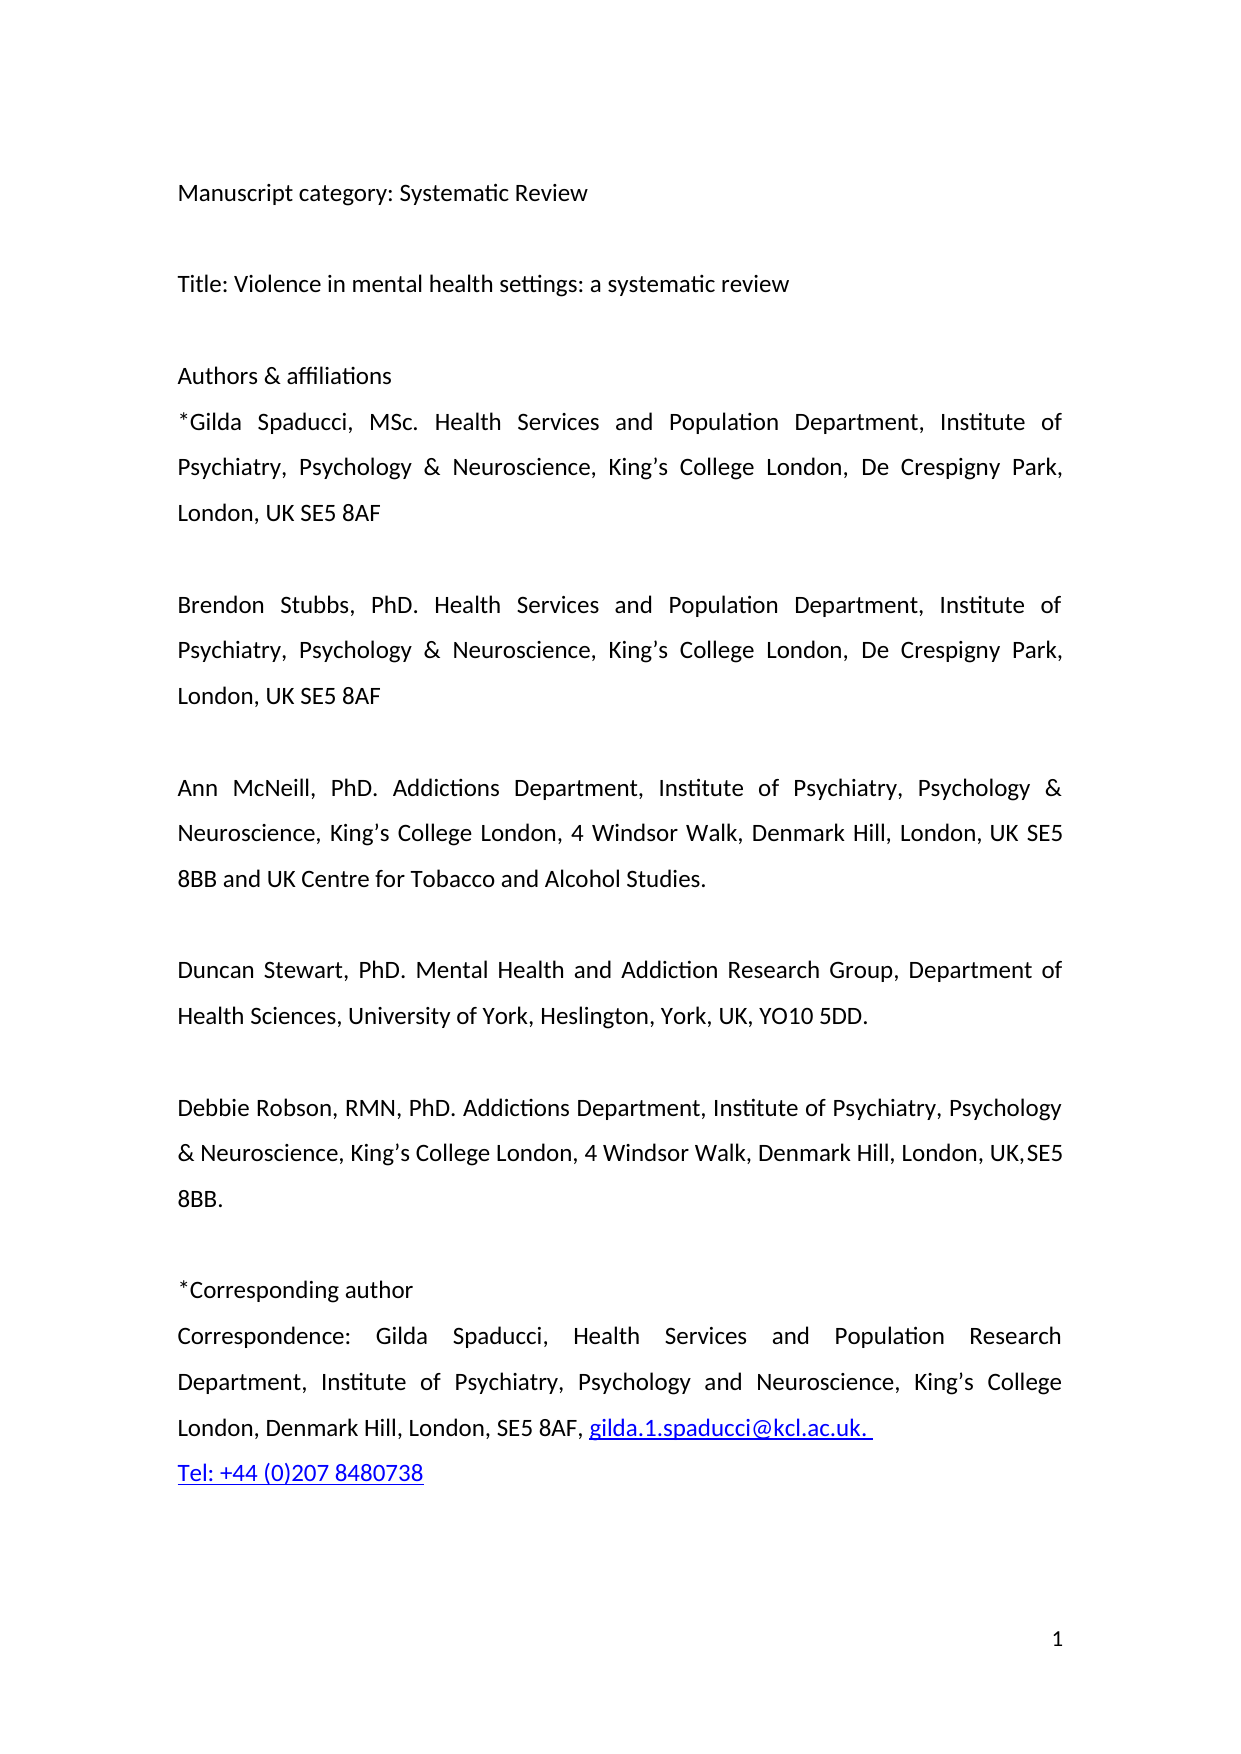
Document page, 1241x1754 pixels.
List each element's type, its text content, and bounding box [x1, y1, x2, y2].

text Duncan Stewart, PhD. Mental Health and Addiction Research Group, Department of Health Sciences, University of York, Heslington, York, UK, YO10 5DD. [177, 954, 1063, 1031]
text Ann McNeill, PhD. Addictions Department, Institute of Psychiatry, Psychology & Neuroscience, King’s College London, 4 Windsor Walk, Denmark Hill, London, UK SE5 8BB and UK Centre for Tobacco and Alcohol Studies. [177, 772, 1063, 894]
text *Corresponding author [177, 1275, 1063, 1305]
text Debbie Robson, RMN, PhD. Addictions Department, Institute of Psychiatry, Psychology & Neuroscience, King’s College London, 4 Windsor Walk, Denmark Hill, London, UK,SE5 8BB. [177, 1092, 1063, 1214]
text *Gilda Spaducci, MSc. Health Services and Population Department, Institute of Psychiatry, Psychology & Neuroscience, King’s College London, De Crespigny Park, London, UK SE5 8AF [177, 406, 1063, 528]
text Correspondence: Gilda Spaducci, Health Services and Population Research Department, Institute of Psychiatry, Psychology and Neuroscience, King’s College London, Denmark Hill, London, SE5 8AF, gilda.1.spaducci@kcl.ac.uk. [177, 1320, 1063, 1442]
text Authors & affiliations [177, 360, 1063, 391]
text Brendon Stubbs, PhD. Health Services and Population Department, Institute of Psychiatry, Psychology & Neuroscience, King’s College London, De Crespigny Park, London, UK SE5 8AF [177, 589, 1063, 711]
text Manuscript category: Systematic Review [177, 177, 1063, 208]
text Tel: +44 (0)207 8480738 [177, 1458, 1063, 1488]
text Title: Violence in mental health settings: a systematic review [177, 269, 1063, 299]
